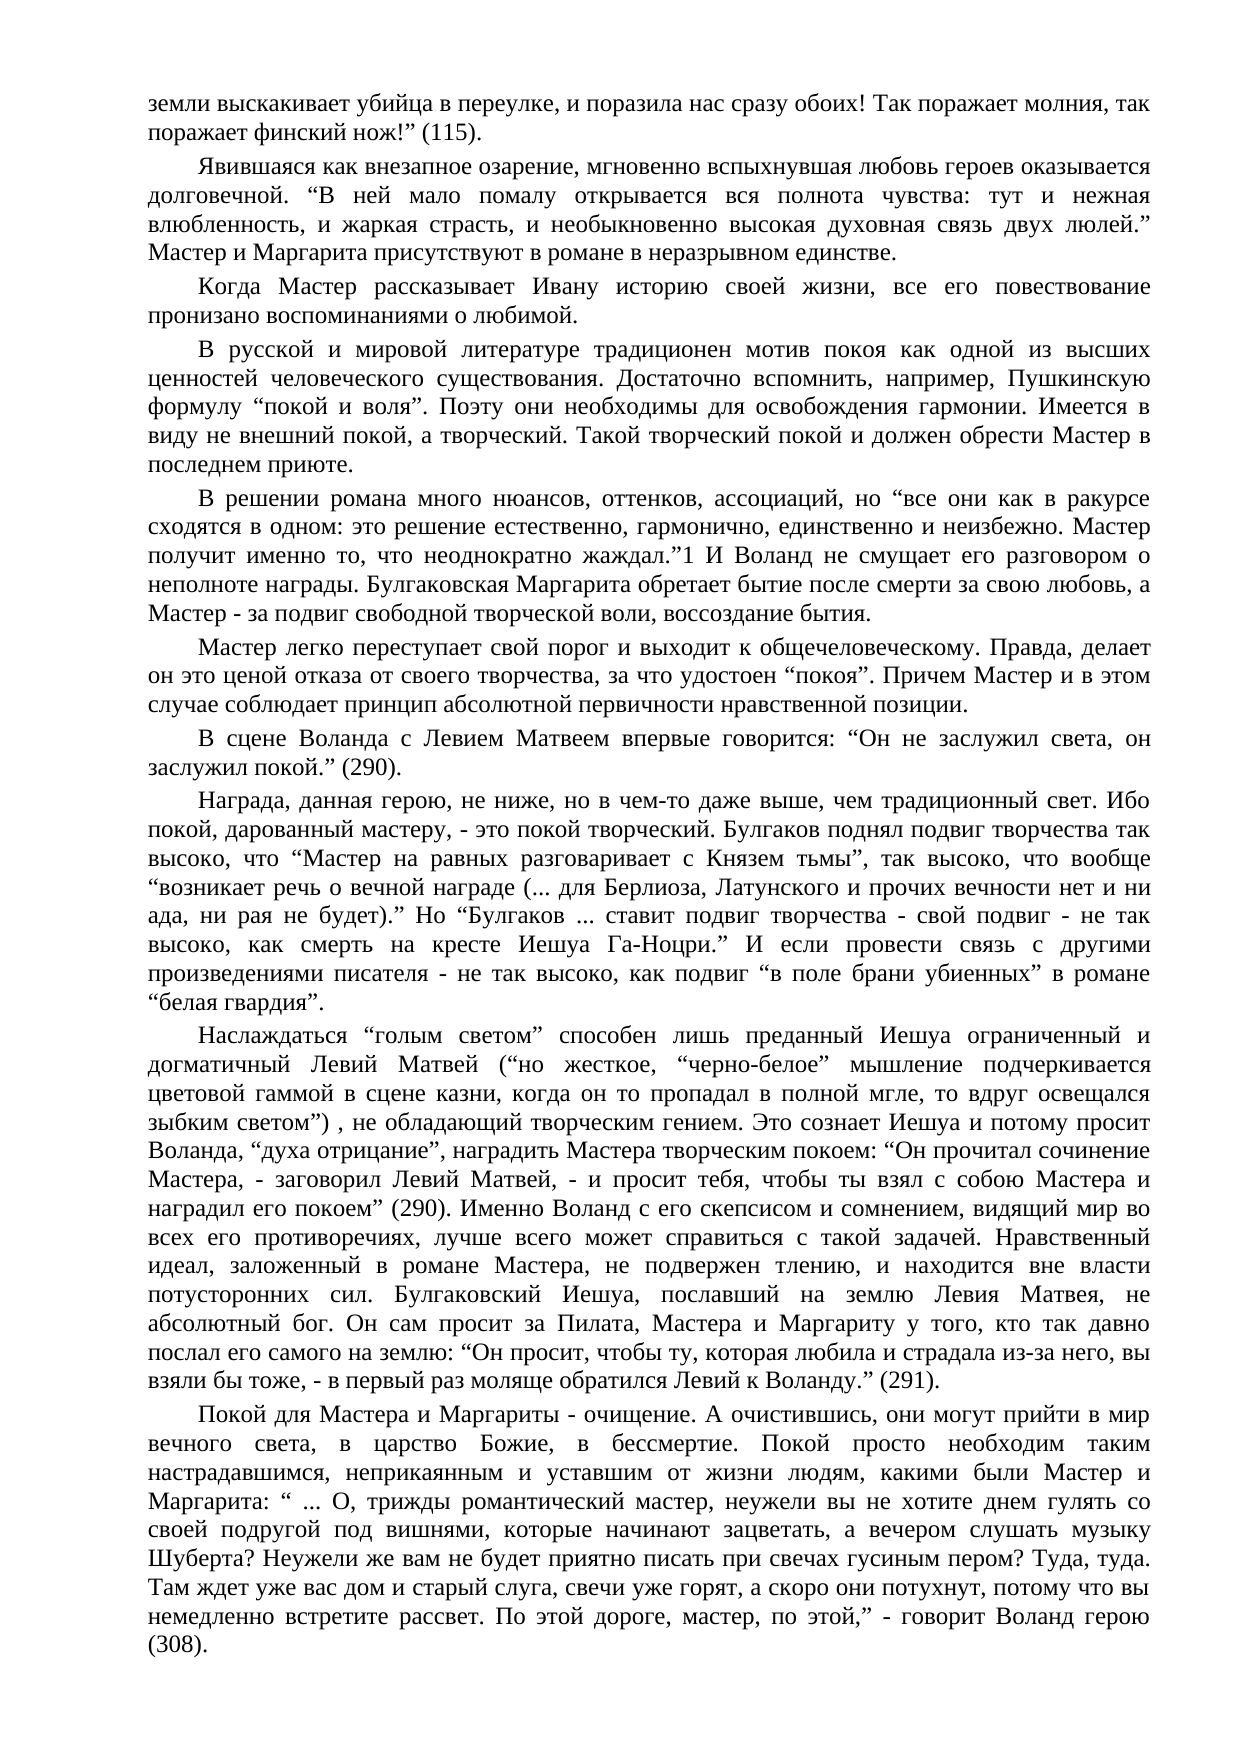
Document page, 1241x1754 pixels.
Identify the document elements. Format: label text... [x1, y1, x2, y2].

text В русской и мировой литературе традиционен мотив покоя как одной из высших ценностей человеческого существования. Достаточно вспомнить, например, Пушкинскую формулу “покой и воля”. Поэту они необходимы для освобождения гармонии. Имеется в виду не внешний покой, а творческий. Такой творческий покой и должен обрести Мастер в последнем приюте. [148, 334, 1152, 478]
text Мастер легко переступает свой порог и выходит к общечеловеческому. Правда, делает он это ценой отказа от своего творчества, за что удостоен “покоя”. Причем Мастер и в этом случае соблюдает принцип абсолютной первичности нравственной позиции. [148, 632, 1152, 718]
text Покой для Мастера и Маргариты - очищение. А очистившись, они могут прийти в мир вечного света, в царство Божие, в бессмертие. Покой просто необходим таким настрадавшимся, неприкаянным и уставшим от жизни людям, какими были Мастер и Маргарита: “ ... О, трижды романтический мастер, неужели вы не хотите днем гулять со своей подругой под вишнями, которые начинают зацветать, а вечером слушать музыку Шуберта? Неужели же вам не будет приятно писать при свечах гусиным пером? Туда, туда. Там ждет уже вас дом и старый слуга, свечи уже горят, а скоро они потухнут, потому что вы немедленно встретите рассвет. По этой дороге, мастер, по этой,” - говорит Воланд герою (308). [148, 1399, 1152, 1658]
text Явившаяся как внезапное озарение, мгновенно вспыхнувшая любовь героев оказывается долговечной. “В ней мало помалу открывается вся полнота чувства: тут и нежная влюбленность, и жаркая страсть, и необыкновенно высокая духовная связь двух люлей.” Мастер и Маргарита присутствуют в романе в неразрывном единстве. [148, 151, 1152, 266]
text Когда Мастер рассказывает Ивану историю своей жизни, все его повествование пронизано воспоминаниями о любимой. [148, 271, 1152, 329]
text В сцене Воланда с Левием Матвеем впервые говорится: “Он не заслужил света, он заслужил покой.” (290). [148, 723, 1152, 780]
text Награда, данная герою, не ниже, но в чем-то даже выше, чем традиционный свет. Ибо покой, дарованный мастеру, - это покой творческий. Булгаков поднял подвиг творчества так высоко, что “Мастер на равных разговаривает с Князем тьмы”, так высоко, что вообще “возникает речь о вечной награде (... для Берлиоза, Латунского и прочих вечности нет и ни ада, ни рая не будет).” Но “Булгаков ... ставит подвиг творчества - свой подвиг - не так высоко, как смерть на кресте Иешуа Га-Ноцри.” И если провести связь с другими произведениями писателя - не так высоко, как подвиг “в поле брани убиенных” в романе “белая гвардия”. [148, 786, 1152, 1016]
text Наслаждаться “голым светом” способен лишь преданный Иешуа ограниченный и догматичный Левий Матвей (“но жесткое, “черно-белое” мышление подчеркивается цветовой гаммой в сцене казни, когда он то пропадал в полной мгле, то вдруг освещался зыбким светом”) , не обладающий творческим гением. Это сознает Иешуа и потому просит Воланда, “духа отрицание”, наградить Мастера творческим покоем: “Он прочитал сочинение Мастера, - заговорил Левий Матвей, - и просит тебя, чтобы ты взял с собою Мастера и наградил его покоем” (290). Именно Воланд с его скепсисом и сомнением, видящий мир во всех его противоречиях, лучше всего может справиться с такой задачей. Нравственный идеал, заложенный в романе Мастера, не подвержен тлению, и находится вне власти потусторонних сил. Булгаковский Иешуа, пославший на землю Левия Матвея, не абсолютный бог. Он сам просит за Пилата, Мастера и Маргариту у того, кто так давно послал его самого на землю: “Он просит, чтобы ту, которая любила и страдала из-за него, вы взяли бы тоже, - в первый раз моляще обратился Левий к Воланду.” (291). [148, 1021, 1152, 1394]
text В решении романа много нюансов, оттенков, ассоциаций, но “все они как в ракурсе сходятся в одном: это решение естественно, гармонично, единственно и неизбежно. Мастер получит именно то, что неоднократно жаждал.”1 И Воланд не смущает его разговором о неполноте награды. Булгаковская Маргарита обретает бытие после смерти за свою любовь, а Мастер - за подвиг свободной творческой воли, воссоздание бытия. [148, 483, 1152, 626]
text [148, 88, 1152, 146]
